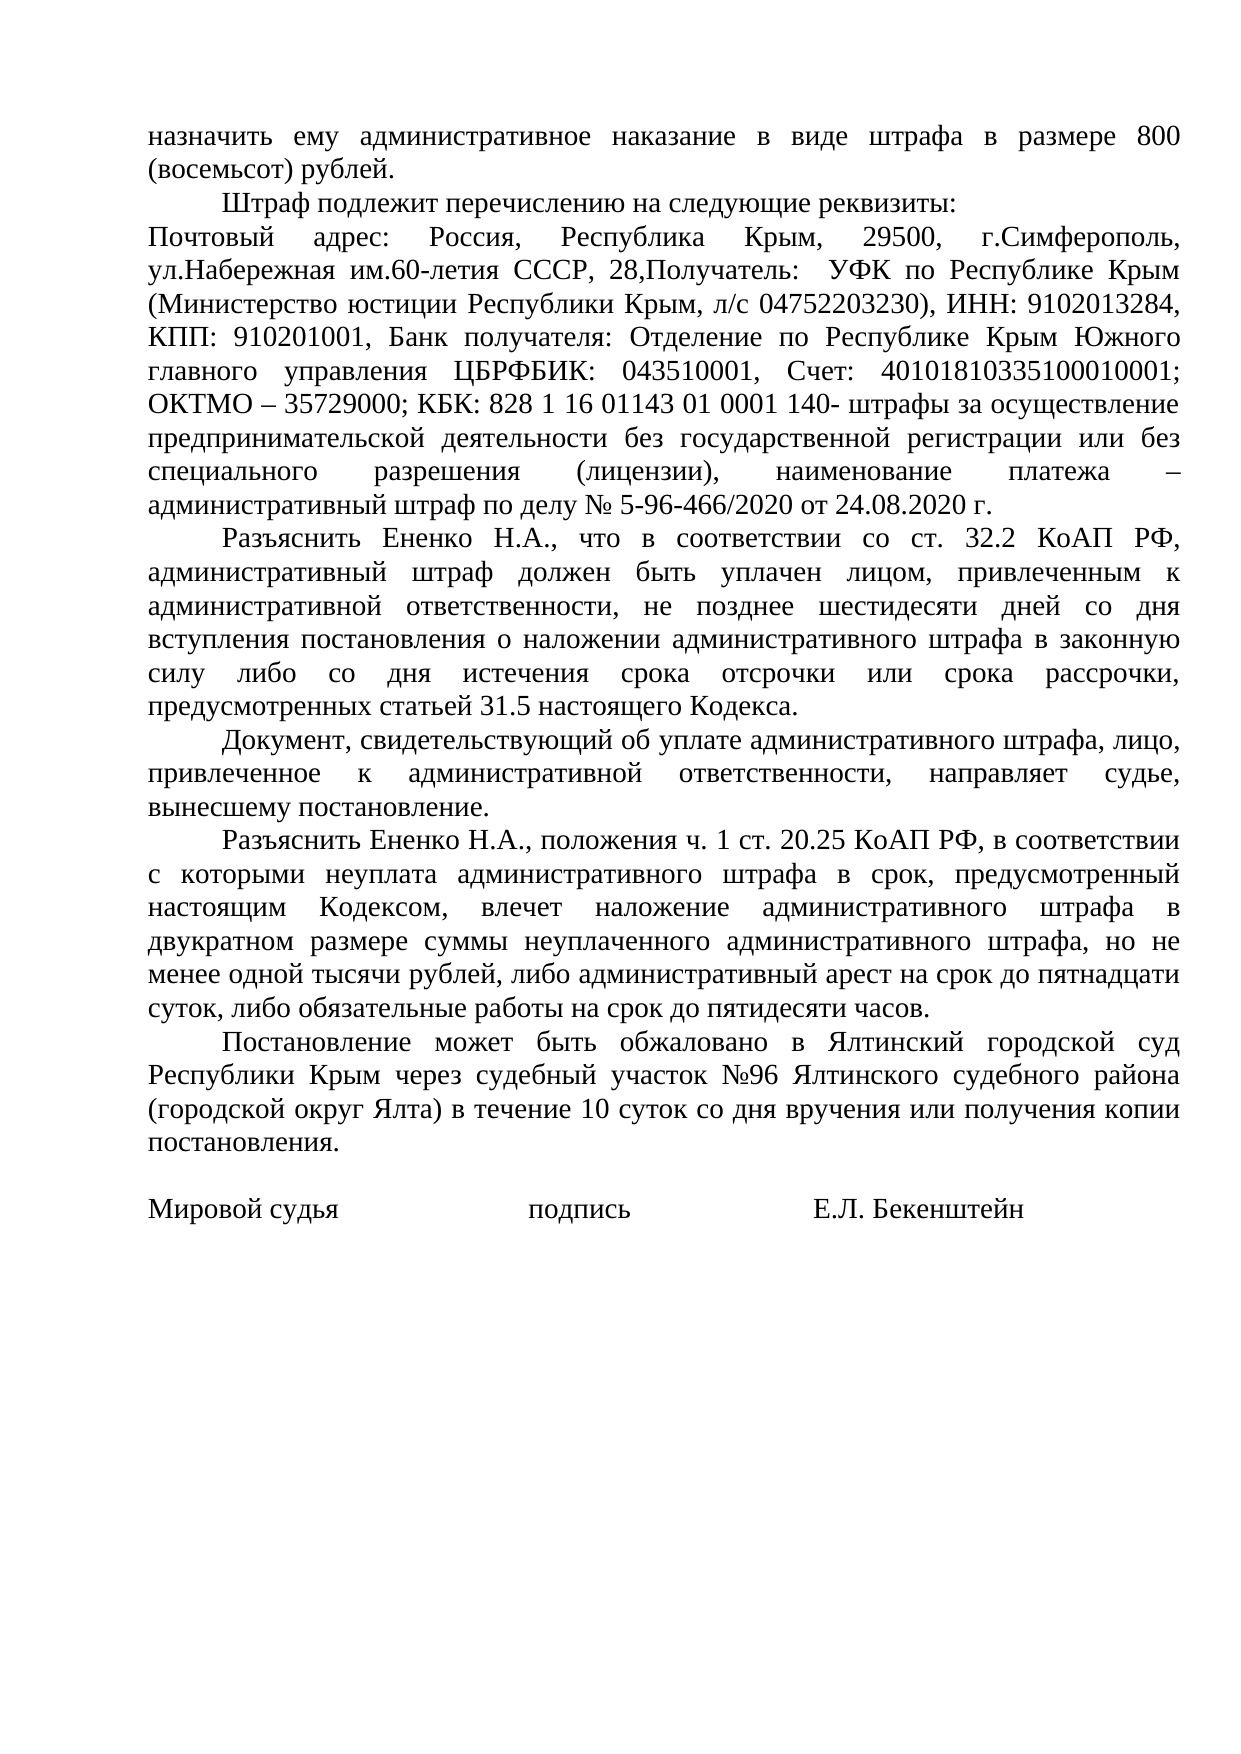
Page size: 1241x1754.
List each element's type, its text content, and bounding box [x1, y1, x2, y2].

text Мировой судья подпись Е.Л. Бекенштейн [148, 1191, 1181, 1225]
text Разъяснить Ененко Н.А., что в соответствии со ст. 32.2 КоАП РФ, административный штраф должен быть уплачен лицом, привлеченным к административной ответственности, не позднее шестидесяти дней со дня вступления постановления о наложении административного штрафа в законную силу либо со дня истечения срока отсрочки или срока рассрочки, предусмотренных статьей 31.5 настоящего Кодекса. [148, 521, 1181, 722]
text Документ, свидетельствующий об уплате административного штрафа, лицо, привлеченное к административной ответственности, направляет судье, вынесшему постановление. [148, 722, 1181, 822]
text Постановление может быть обжаловано в Ялтинский городской суд Республики Крым через судебный участок №96 Ялтинского судебного района (городской округ Ялта) в течение 10 суток со дня вручения или получения копии постановления. [148, 1024, 1181, 1158]
text Почтовый адрес: Россия, Республика Крым, 29500, г.Симферополь, ул.Набережная им.60-летия СССР, 28,Получатель: УФК по Республике Крым (Министерство юстиции Республики Крым, л/с 04752203230), ИНН: 9102013284, КПП: 910201001, Банк получателя: Отделение по Республике Крым Южного главного управления ЦБРФБИК: 043510001, Счет: 40101810335100010001; ОКТМО – 35729000; КБК: 828 1 16 01143 01 0001 140- штрафы за осуществление предпринимательской деятельности без государственной регистрации или без специального разрешения (лицензии), наименование платежа – административный штраф по делу № 5-96-466/2020 от 24.08.2020 г. [148, 219, 1181, 521]
text Штраф подлежит перечислению на следующие реквизиты: [148, 185, 1181, 219]
text Разъяснить Ененко Н.А., положения ч. 1 ст. 20.25 КоАП РФ, в соответствии с которыми неуплата административного штрафа в срок, предусмотренный настоящим Кодексом, влечет наложение административного штрафа в двукратном размере суммы неуплаченного административного штрафа, но не менее одной тысячи рублей, либо административный арест на срок до пятнадцати суток, либо обязательные работы на срок до пятидесяти часов. [148, 822, 1181, 1024]
